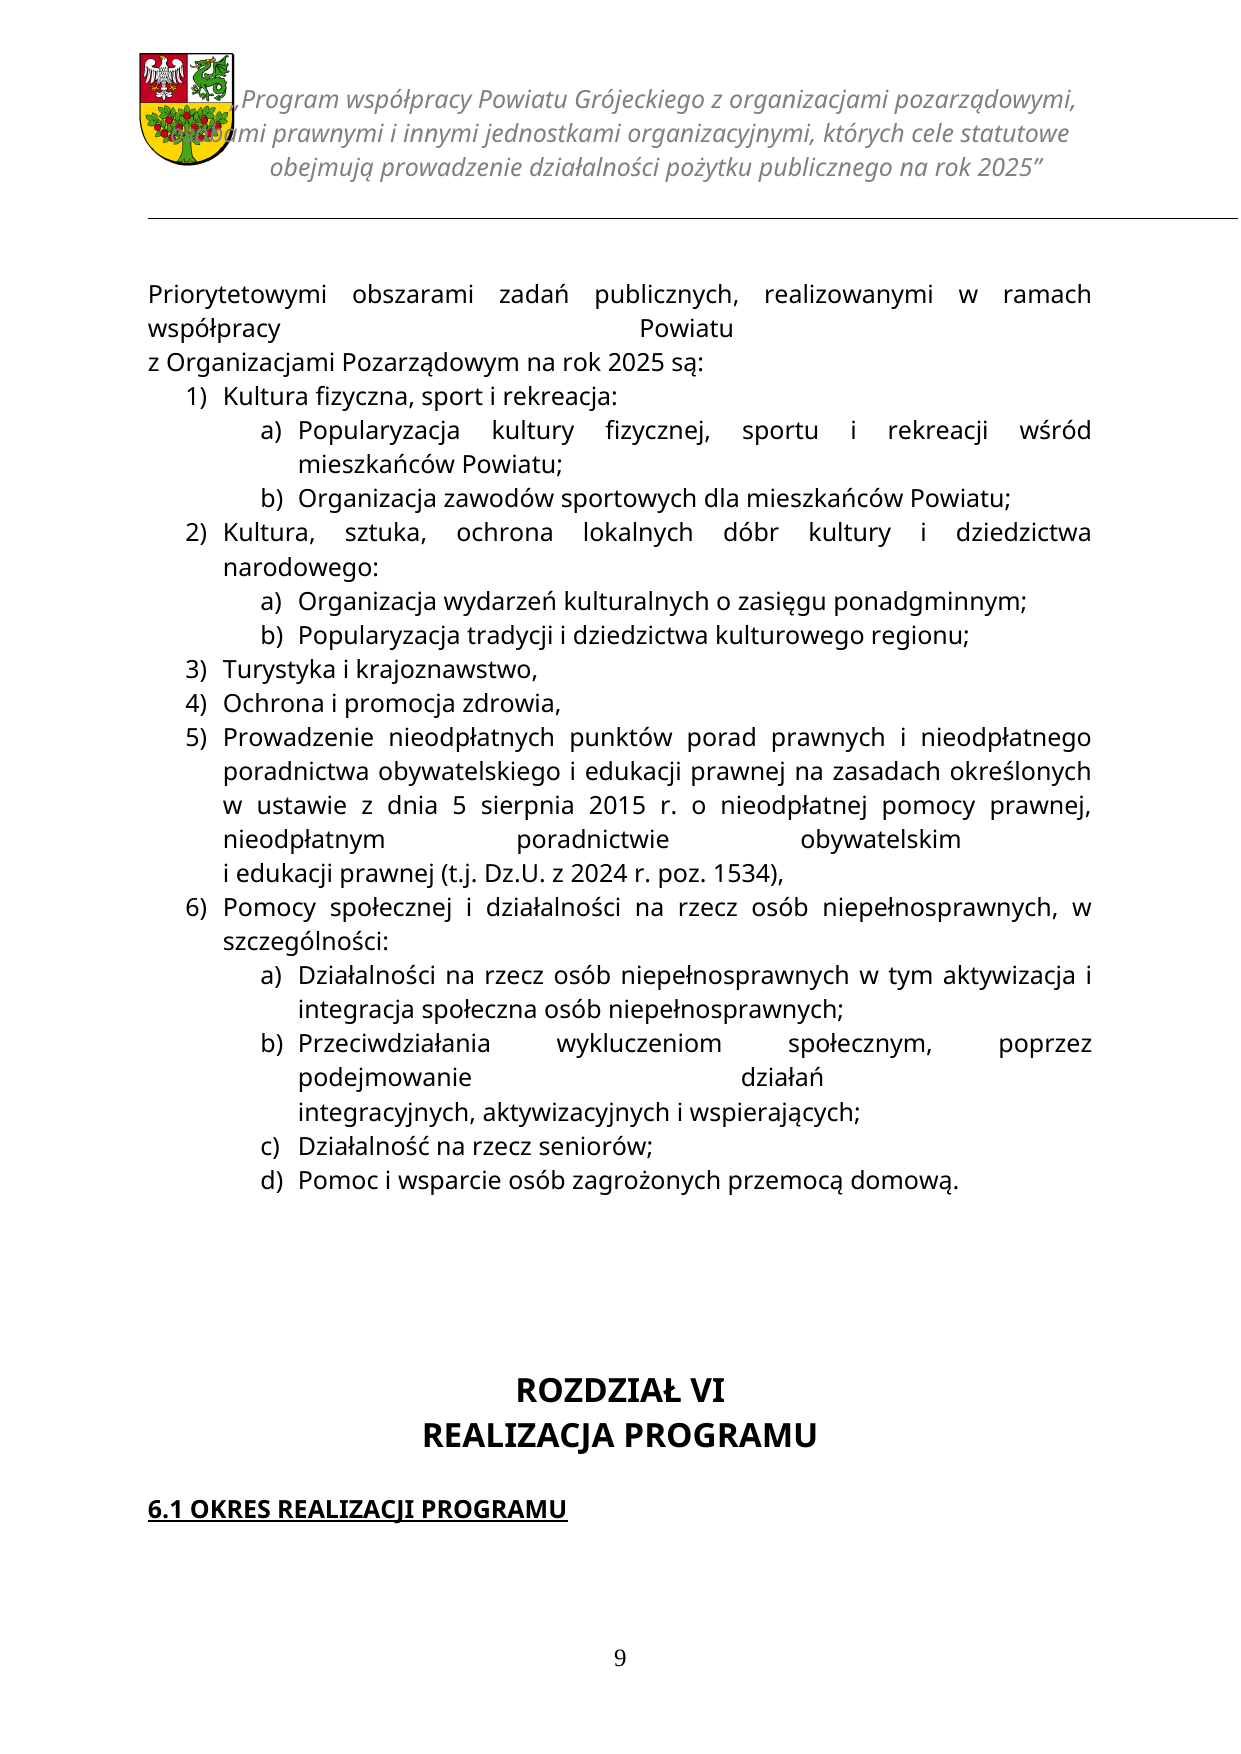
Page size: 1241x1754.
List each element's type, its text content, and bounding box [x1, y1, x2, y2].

list Ochrona i promocja zdrowia, [185, 685, 1093, 719]
list Popularyzacja tradycji i dziedzictwa kulturowego regionu; [260, 617, 1093, 651]
picture [226, 130, 233, 140]
text 6.1 OKRES REALIZACJI PROGRAMU [148, 1492, 1093, 1526]
list Pomoc i wsparcie osób zagrożonych przemocą domową. [260, 1162, 1093, 1196]
list Przeciwdziałania wykluczeniom społecznym, poprzez podejmowanie działań integracyjnych, aktywizacyjnych i wspierających; [260, 1026, 1093, 1128]
text ROZDZIAŁ VI [148, 1367, 1093, 1412]
text REALIZACJA PROGRAMU [148, 1412, 1093, 1457]
list Działalność na rzecz seniorów; [260, 1128, 1093, 1162]
list Kultura fizyczna, sport i rekreacja: [185, 379, 1093, 413]
list Prowadzenie nieodpłatnych punktów porad prawnych i nieodpłatnego poradnictwa obywatelskiego i edukacji prawnej na zasadach określonych w ustawie z dnia 5 sierpnia 2015 r. o nieodpłatnej pomocy prawnej, nieodpłatnym poradnictwie obywatelskim i edukacji prawnej (t.j. Dz.U. z 2024 r. poz. 1534), [185, 719, 1093, 890]
list Działalności na rzecz osób niepełnosprawnych w tym aktywizacja i integracja społeczna osób niepełnosprawnych; [260, 958, 1093, 1026]
list Organizacja zawodów sportowych dla mieszkańców Powiatu; [260, 481, 1093, 515]
list Kultura, sztuka, ochrona lokalnych dóbr kultury i dziedzictwa narodowego: [185, 515, 1093, 583]
picture [139, 53, 235, 166]
list Popularyzacja kultury fizycznej, sportu i rekreacji wśród mieszkańców Powiatu; [260, 413, 1093, 481]
list Organizacja wydarzeń kulturalnych o zasięgu ponadgminnym; [260, 583, 1093, 617]
list Pomocy społecznej i działalności na rzecz osób niepełnosprawnych, w szczególności: [185, 890, 1093, 958]
list Turystyka i krajoznawstwo, [185, 651, 1093, 685]
text Priorytetowymi obszarami zadań publicznych, realizowanymi w ramach współpracy Powiatu z Organizacjami Pozarządowym na rok 2025 są: [148, 277, 1093, 379]
